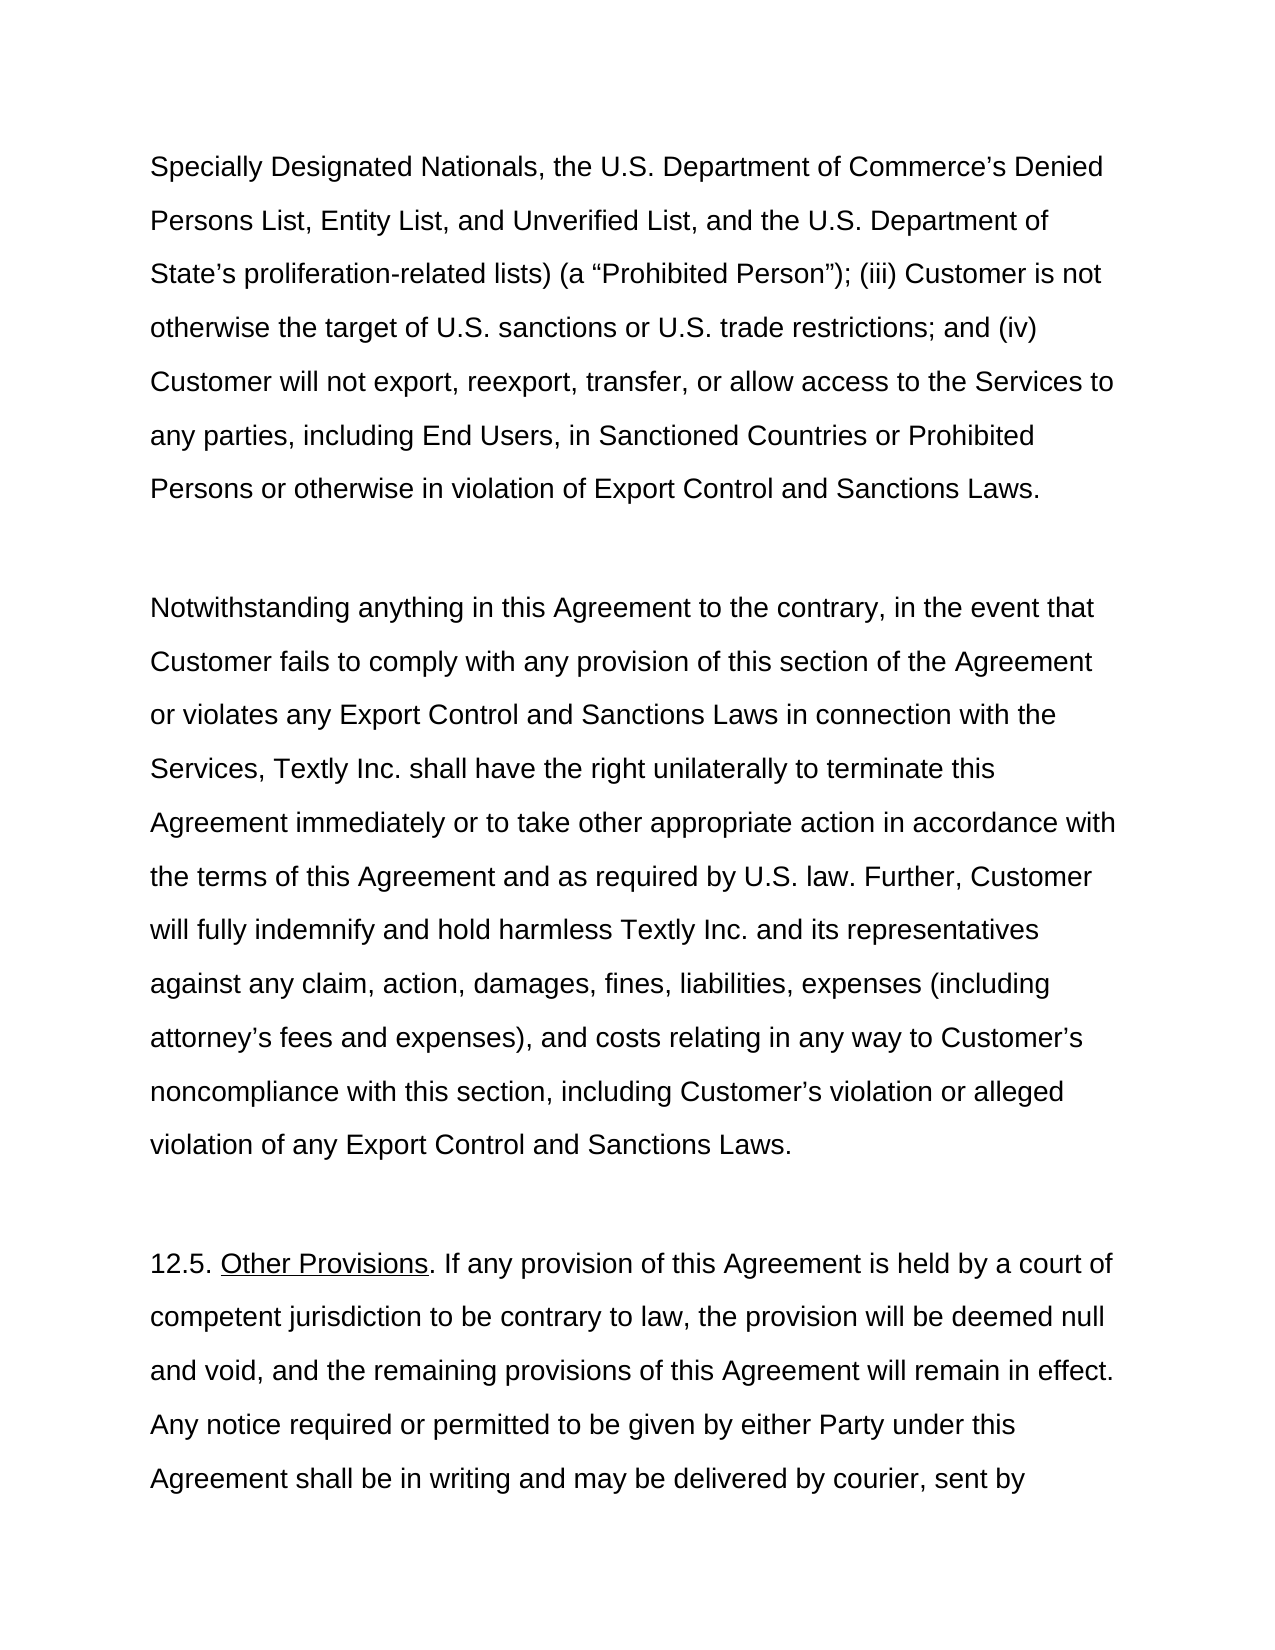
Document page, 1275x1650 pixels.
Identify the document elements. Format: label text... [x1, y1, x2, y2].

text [150, 150, 1125, 505]
text Notwithstanding anything in this Agreement to the contrary, in the event that Customer fails to comply with any provision of this section of the Agreement or violates any Export Control and Sanctions Laws in connection with the Services, Textly Inc. shall have the right unilaterally to terminate this Agreement immediately or to take other appropriate action in accordance with the terms of this Agreement and as required by U.S. law. Further, Customer will fully indemnify and hold harmless Textly Inc. and its representatives against any claim, action, damages, fines, liabilities, expenses (including attorney’s fees and expenses), and costs relating in any way to Customer’s noncompliance with this section, including Customer’s violation or alleged violation of any Export Control and Sanctions Laws. [150, 591, 1125, 1161]
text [150, 1247, 1125, 1494]
